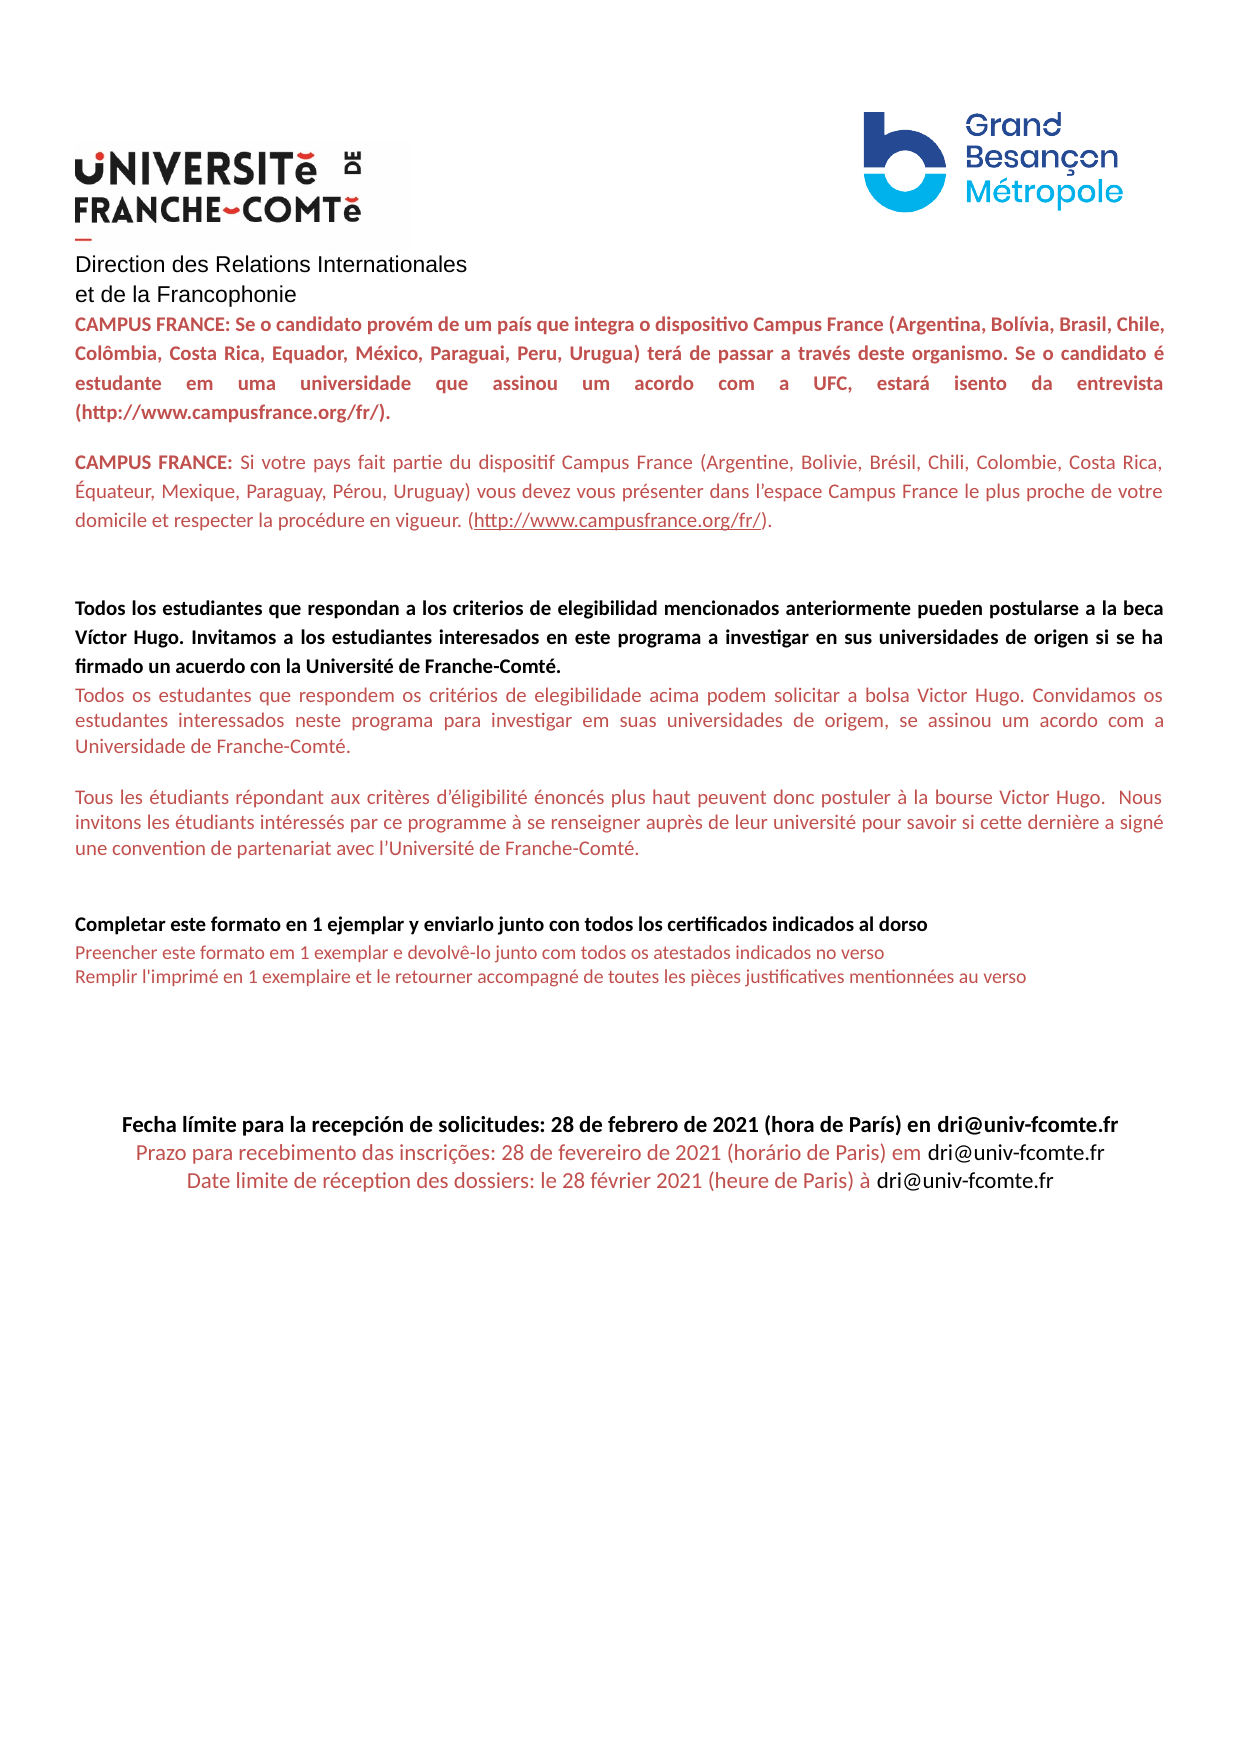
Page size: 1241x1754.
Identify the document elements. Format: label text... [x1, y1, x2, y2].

picture [75, 141, 412, 252]
text Todos os estudantes que respondem os critérios de elegibilidade acima podem solicitar a bolsa Victor Hugo. Convidamos os estudantes interessados ​​neste programa para investigar em suas universidades de origem, se assinou um acordo com a Universidade de Franche-Comté. [75, 682, 1165, 758]
text Todos los estudiantes que respondan a los criterios de elegibilidad mencionados anteriormente pueden postularse a la beca Víctor Hugo. Invitamos a los estudiantes interesados en este programa a investigar en sus universidades de origen si se ha firmado un acuerdo con la Université de Franche-Comté. [75, 595, 1165, 678]
text Prazo para recebimento das inscrições: 28 de fevereiro de 2021 (horário de Paris) em dri@univ-fcomte.fr [75, 1138, 1165, 1166]
text CAMPUS FRANCE: Si votre pays fait partie du dispositif Campus France (Argentine, Bolivie, Brésil, Chili, Colombie, Costa Rica, Équateur, Mexique, Paraguay, Pérou, Uruguay) vous devez vous présenter dans l’espace Campus France le plus proche de votre domicile et respecter la procédure en vigueur. (http://www.campusfrance.org/fr/). [75, 449, 1165, 533]
text Fecha límite para la recepción de solicitudes: 28 de febrero de 2021 (hora de París) en dri@univ-fcomte.fr [75, 1110, 1165, 1138]
text CAMPUS FRANCE: Se o candidato provém de um país que integra o dispositivo Campus France (Argentina, Bolívia, Brasil, Chile, Colômbia, Costa Rica, Equador, México, Paraguai, Peru, Urugua) terá de passar a través deste organismo. Se o candidato é estudante em uma universidade que assinou um acordo com a UFC, estará isento da entrevista (http://www.campusfrance.org/fr/). [75, 311, 1165, 424]
text Tous les étudiants répondant aux critères d’éligibilité énoncés plus haut peuvent donc postuler à la bourse Victor Hugo. Nous invitons les étudiants intéressés par ce programme à se renseigner auprès de leur université pour savoir si cette dernière a signé une convention de partenariat avec l’Université de Franche-Comté. [75, 784, 1165, 860]
text Preencher este formato em 1 exemplar e devolvê-lo junto com todos os atestados indicados no verso [75, 940, 1165, 964]
text Date limite de réception des dossiers: le 28 février 2021 (heure de Paris) à dri@univ-fcomte.fr [75, 1166, 1165, 1194]
picture [825, 73, 1161, 251]
text Remplir l'imprimé en 1 exemplaire et le retourner accompagné de toutes les pièces justificatives mentionnées au verso [75, 964, 1165, 988]
text Completar este formato en 1 ejemplar y enviarlo junto con todos los certificados indicados al dorso [75, 911, 1165, 936]
